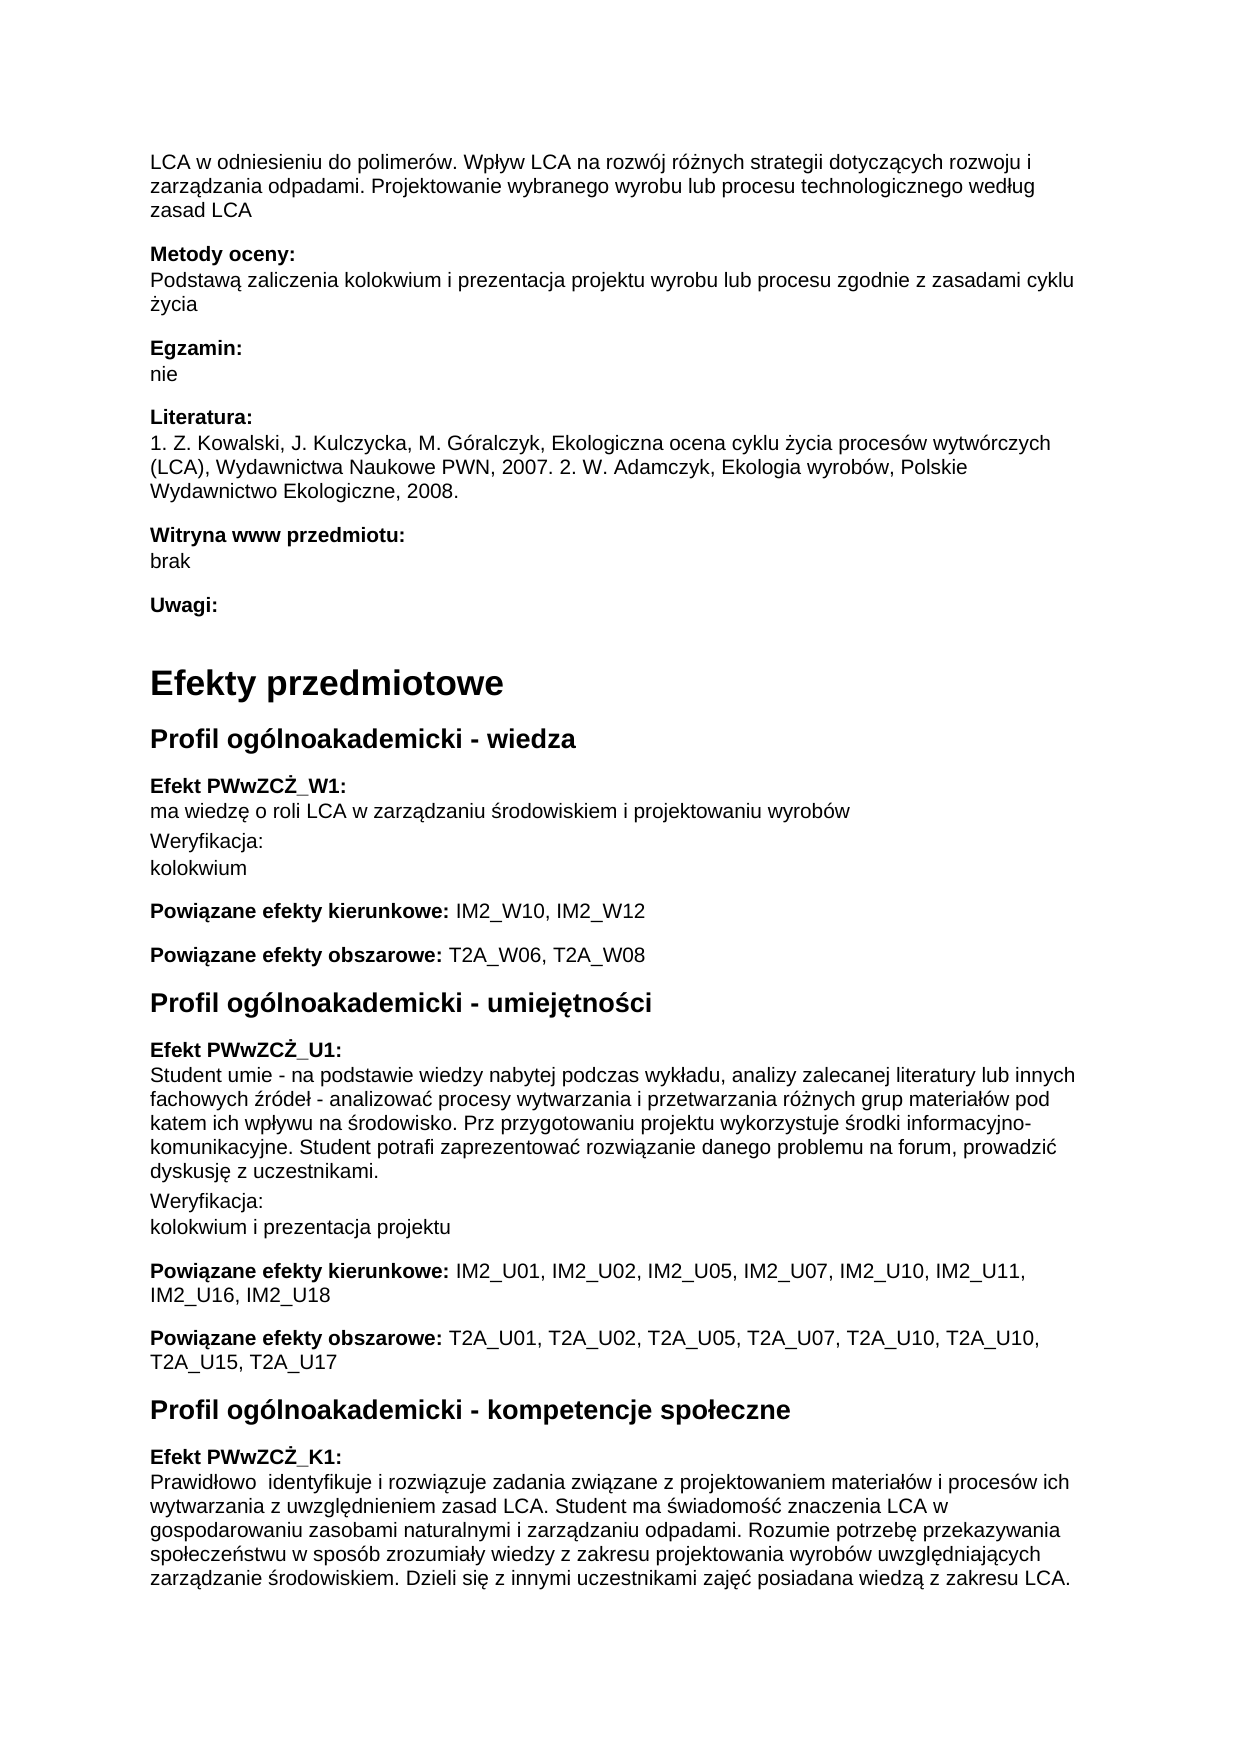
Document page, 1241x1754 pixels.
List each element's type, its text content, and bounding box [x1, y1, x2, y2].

text Prawidłowo identyfikuje i rozwiązuje zadania związane z projektowaniem materiałów i procesów ich wytwarzania z uwzględnieniem zasad LCA. Student ma świadomość znaczenia LCA w gospodarowaniu zasobami naturalnymi i zarządzaniu odpadami. Rozumie potrzebę przekazywania społeczeństwu w sposób zrozumiały wiedzy z zakresu projektowania wyrobów uwzględniających zarządzanie środowiskiem. Dzieli się z innymi uczestnikami zajęć posiadana wiedzą z zakresu LCA. [150, 1470, 1090, 1590]
text Powiązane efekty kierunkowe: IM2_U01, IM2_U02, IM2_U05, IM2_U07, IM2_U10, IM2_U11, IM2_U16, IM2_U18 [150, 1258, 1090, 1306]
text Powiązane efekty obszarowe: T2A_W06, T2A_W08 [150, 943, 1090, 967]
text Student umie - na podstawie wiedzy nabytej podczas wykładu, analizy zalecanej literatury lub innych fachowych źródeł - analizować procesy wytwarzania i przetwarzania różnych grup materiałów pod katem ich wpływu na środowisko. Prz przygotowaniu projektu wykorzystuje środki informacyjno-komunikacyjne. Student potrafi zaprezentować rozwiązanie danego problemu na forum, prowadzić dyskusję z uczestnikami. [150, 1063, 1090, 1182]
text nie [150, 361, 1090, 385]
text Witryna www przedmiotu: [150, 523, 1090, 547]
text ma wiedzę o roli LCA w zarządzaniu środowiskiem i projektowaniu wyrobów [150, 799, 1090, 823]
text Metody oceny: [150, 242, 1090, 266]
text Uwagi: [150, 593, 1090, 617]
text kolokwium [150, 855, 1090, 879]
text Literatura: [150, 405, 1090, 429]
subtitle Efekty przedmiotowe [150, 662, 1090, 703]
text Powiązane efekty kierunkowe: IM2_W10, IM2_W12 [150, 899, 1090, 923]
text Efekt PWwZCŻ_U1: [150, 1038, 1090, 1062]
text Powiązane efekty obszarowe: T2A_U01, T2A_U02, T2A_U05, T2A_U07, T2A_U10, T2A_U10, T2A_U15, T2A_U17 [150, 1326, 1090, 1374]
text 1. Z. Kowalski, J. Kulczycka, M. Góralczyk, Ekologiczna ocena cyklu życia procesów wytwórczych (LCA), Wydawnictwa Naukowe PWN, 2007. 2. W. Adamczyk, Ekologia wyrobów, Polskie Wydawnictwo Ekologiczne, 2008. [150, 431, 1090, 503]
text Egzamin: [150, 335, 1090, 359]
text Efekt PWwZCŻ_K1: [150, 1445, 1090, 1469]
text Podstawą zaliczenia kolokwium i prezentacja projektu wyrobu lub procesu zgodnie z zasadami cyklu życia [150, 268, 1090, 316]
text Weryfikacja: [150, 829, 1090, 853]
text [150, 150, 1090, 222]
text brak [150, 549, 1090, 573]
text Efekt PWwZCŻ_W1: [150, 774, 1090, 798]
subtitle Profil ogólnoakademicki - umiejętności [150, 987, 1090, 1018]
text kolokwium i prezentacja projektu [150, 1215, 1090, 1239]
subtitle Profil ogólnoakademicki - wiedza [150, 723, 1090, 754]
subtitle Profil ogólnoakademicki - kompetencje społeczne [150, 1394, 1090, 1425]
text Weryfikacja: [150, 1189, 1090, 1213]
